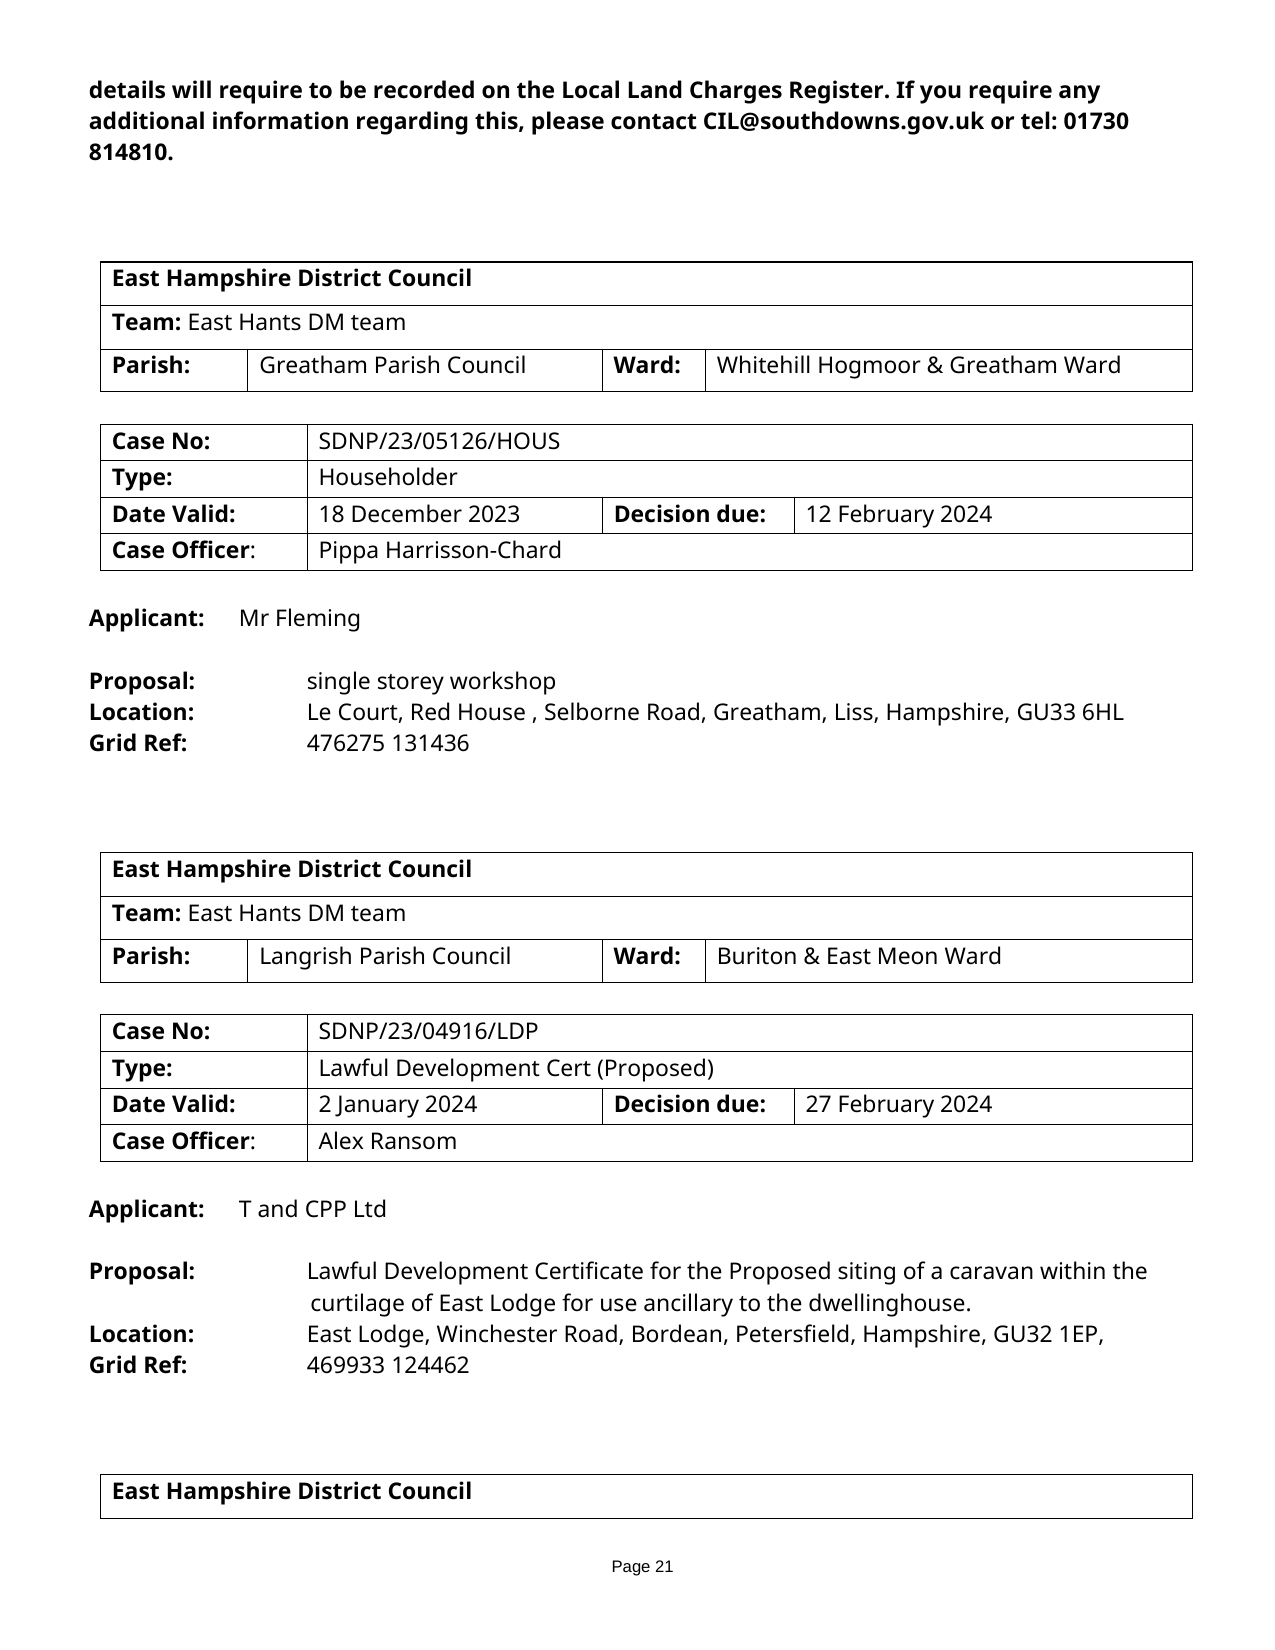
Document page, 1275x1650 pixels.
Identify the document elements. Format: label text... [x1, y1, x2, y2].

text Proposal: Lawful Development Certificate for the Proposed siting of a caravan within the curtilage of East Lodge for use ancillary to the dwellinghouse. [89, 1255, 1196, 1318]
table_cell 2 January 2024 [308, 1089, 602, 1124]
table_cell Decision due: [603, 498, 794, 533]
table_cell Case Officer: [101, 1125, 307, 1161]
table_cell Parish: [101, 940, 247, 982]
table_cell Ward: [603, 940, 705, 982]
table_cell 27 February 2024 [795, 1089, 1192, 1124]
text Grid Ref: 476275 131436 [89, 727, 1196, 758]
table_cell Date Valid: [101, 1089, 307, 1124]
table_header Case No: [101, 425, 307, 460]
table_cell Alex Ransom [308, 1125, 1192, 1161]
text Applicant: T and CPP Ltd [89, 1193, 1196, 1224]
text Location: Le Court, Red House , Selborne Road, Greatham, Liss, Hampshire, GU33 6HL [89, 696, 1196, 727]
table_header SDNP/23/04916/LDP [308, 1015, 1192, 1051]
table_cell Type: [101, 1052, 307, 1087]
table_header East Hampshire District Council [101, 853, 1192, 896]
table_cell Pippa Harrisson-Chard [308, 534, 1192, 570]
table_header East Hampshire District Council [101, 1475, 1192, 1518]
table_cell Greatham Parish Council [248, 350, 602, 391]
table_header SDNP/23/05126/HOUS [308, 425, 1192, 460]
table_header East Hampshire District Council [101, 263, 1192, 305]
table_cell 12 February 2024 [795, 498, 1192, 533]
table_cell Ward: [603, 350, 705, 391]
text Grid Ref: 469933 124462 [89, 1349, 1196, 1380]
table_header Case No: [101, 1015, 307, 1051]
table_cell Whitehill Hogmoor & Greatham Ward [706, 350, 1192, 391]
text Location: East Lodge, Winchester Road, Bordean, Petersfield, Hampshire, GU32 1EP, [89, 1318, 1196, 1349]
text Applicant: Mr Fleming [89, 602, 1196, 633]
table_cell Team: East Hants DM team [101, 306, 1192, 348]
table_cell Lawful Development Cert (Proposed) [308, 1052, 1192, 1087]
table_cell Case Officer: [101, 534, 307, 570]
table_cell Decision due: [603, 1089, 794, 1124]
table_cell Langrish Parish Council [248, 940, 602, 982]
table_cell Householder [308, 461, 1192, 497]
table_cell Type: [101, 461, 307, 497]
table_cell Team: East Hants DM team [101, 897, 1192, 939]
table_cell Date Valid: [101, 498, 307, 533]
table_cell 18 December 2023 [308, 498, 602, 533]
text Proposal: single storey workshop [89, 664, 1196, 696]
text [89, 74, 1196, 168]
table_cell Buriton & East Meon Ward [706, 940, 1192, 982]
table_cell Parish: [101, 350, 247, 391]
